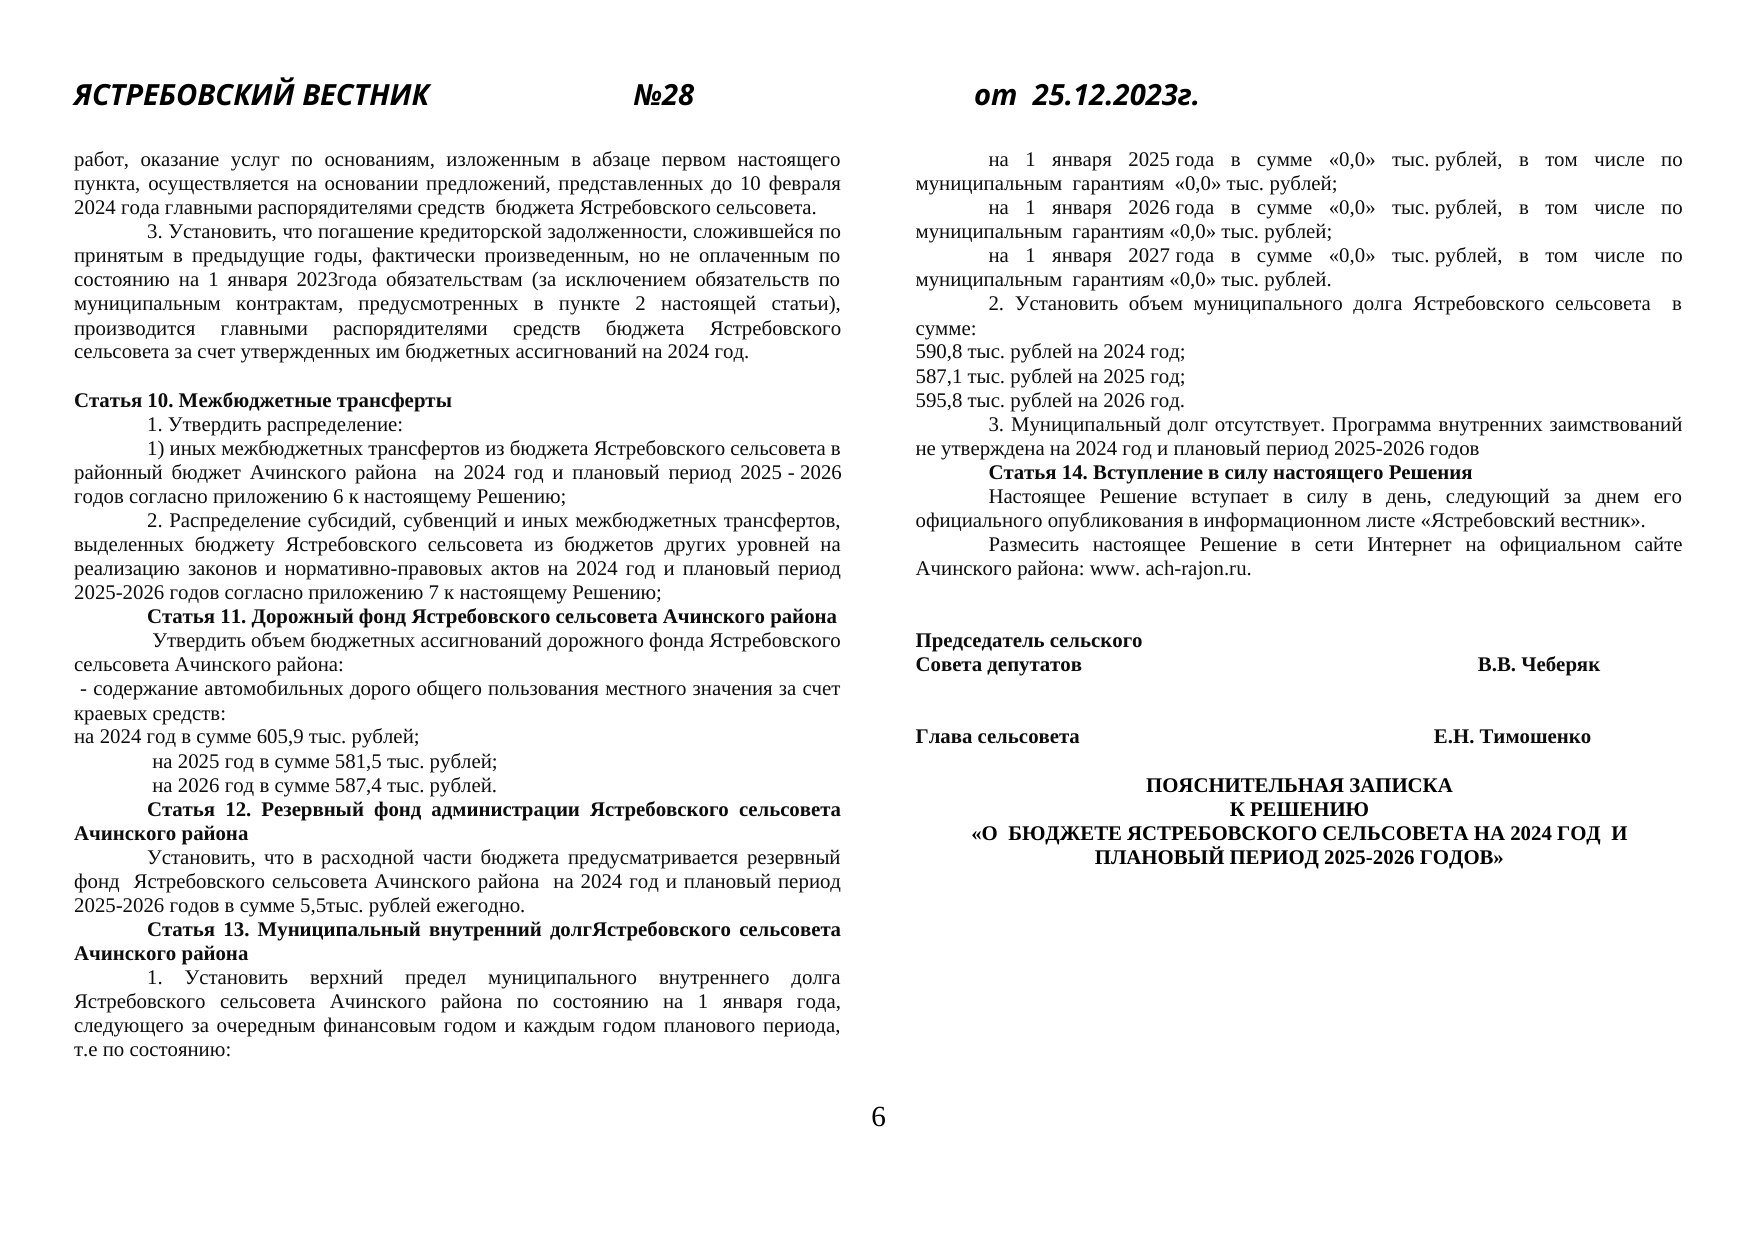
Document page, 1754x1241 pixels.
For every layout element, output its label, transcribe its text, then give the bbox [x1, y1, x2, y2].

text Настоящее Решение вступает в силу в день, следующий за днем его официального опубликования в информационном листе «Ястребовский вестник». [915, 484, 1683, 532]
text пояснительная записка [915, 773, 1683, 797]
text 2. Распределение субсидий, субвенций и иных межбюджетных трансфертов, выделенных бюджету Ястребовского сельсовета из бюджетов других уровней на реализацию законов и нормативно-правовых актов на 2024 год и плановый период 2025-2026 годов согласно приложению 7 к настоящему Решению; [74, 508, 842, 604]
text 1. Установить верхний предел муниципального внутреннего долга Ястребовского сельсовета Ачинского района по состоянию на 1 января года, следующего за очередным финансовым годом и каждым годом планового периода, т.е по состоянию: [74, 965, 842, 1061]
text Статья 12. Резервный фонд администрации Ястребовского сельсовета Ачинского района [74, 797, 842, 845]
text «О БЮДЖЕТЕ ЯСТРЕБОВСКОГО СЕЛЬСОВЕТА НА 2024 ГОД И ПЛАНОВЫЙ ПЕРИОД 2025-2026 ГОДОВ» [915, 821, 1683, 869]
text - содержание автомобильных дорого общего пользования местного значения за счет краевых средств: [74, 676, 842, 724]
text 595,8 тыс. рублей на 2026 год. [915, 388, 1683, 412]
text К РЕШЕНИЮ [915, 797, 1683, 821]
text на 2025 год в сумме 581,5 тыс. рублей; [147, 748, 842, 773]
text Глава сельсовета Е.Н. Тимошенко [915, 724, 1683, 748]
text 587,1 тыс. рублей на 2025 год; [915, 363, 1683, 388]
subtitle Статья 10. Межбюджетные трансферты [74, 388, 842, 412]
text 2. Установить объем муниципального долга Ястребовского сельсовета в сумме: [915, 291, 1683, 339]
text 590,8 тыс. рублей на 2024 год; [915, 339, 1683, 363]
text на 1 января 2027 года в сумме «0,0» тыс. рублей, в том числе по муниципальным гарантиям «0,0» тыс. рублей. [915, 243, 1683, 291]
text Установить, что в расходной части бюджета предусматривается резервный фонд Ястребовского сельсовета Ачинского района на 2024 год и плановый период 2025-2026 годов в сумме 5,5тыс. рублей ежегодно. [74, 845, 842, 917]
text на 2026 год в сумме 587,4 тыс. рублей. [147, 773, 842, 797]
text 3. Установить, что погашение кредиторской задолженности, сложившейся по принятым в предыдущие годы, фактически произведенным, но не оплаченным по состоянию на 1 января 2023года обязательствам (за исключением обязательств по муниципальным контрактам, предусмотренных в пункте 2 настоящей статьи), производится главными распорядителями средств бюджета Ястребовского сельсовета за счет утвержденных им бюджетных ассигнований на 2024 год. [74, 219, 842, 363]
text Председатель сельского [915, 628, 1683, 652]
text Статья 14. Вступление в силу настоящего Решения [915, 460, 1683, 484]
text Статья 11. Дорожный фонд Ястребовского сельсовета Ачинского района [74, 604, 842, 628]
text Утвердить объем бюджетных ассигнований дорожного фонда Ястребовского сельсовета Ачинского района: [74, 628, 842, 676]
text Совета депутатов В.В. Чеберяк [915, 652, 1683, 676]
text 3. Муниципальный долг отсутствует. Программа внутренних заимствований не утверждена на 2024 год и плановый период 2025-2026 годов [915, 412, 1683, 460]
text Статья 13. Муниципальный внутренний долгЯстребовского сельсовета Ачинского района [74, 917, 842, 965]
text на 1 января 2026 года в сумме «0,0» тыс. рублей, в том числе по муниципальным гарантиям «0,0» тыс. рублей; [915, 195, 1683, 243]
text 1) иных межбюджетных трансфертов из бюджета Ястребовского сельсовета в районный бюджет Ачинского района на 2024 год и плановый период 2025 - 2026 годов согласно приложению 6 к настоящему Решению; [74, 436, 842, 508]
text Размесить настоящее Решение в сети Интернет на официальном сайте Ачинского района: www. ach-rajon.ru. [915, 532, 1683, 580]
text 1. Утвердить распределение: [74, 412, 842, 436]
text на 1 января 2025 года в сумме «0,0» тыс. рублей, в том числе по муниципальным гарантиям «0,0» тыс. рублей; [915, 147, 1683, 195]
text на 2024 год в сумме 605,9 тыс. рублей; [74, 724, 842, 748]
